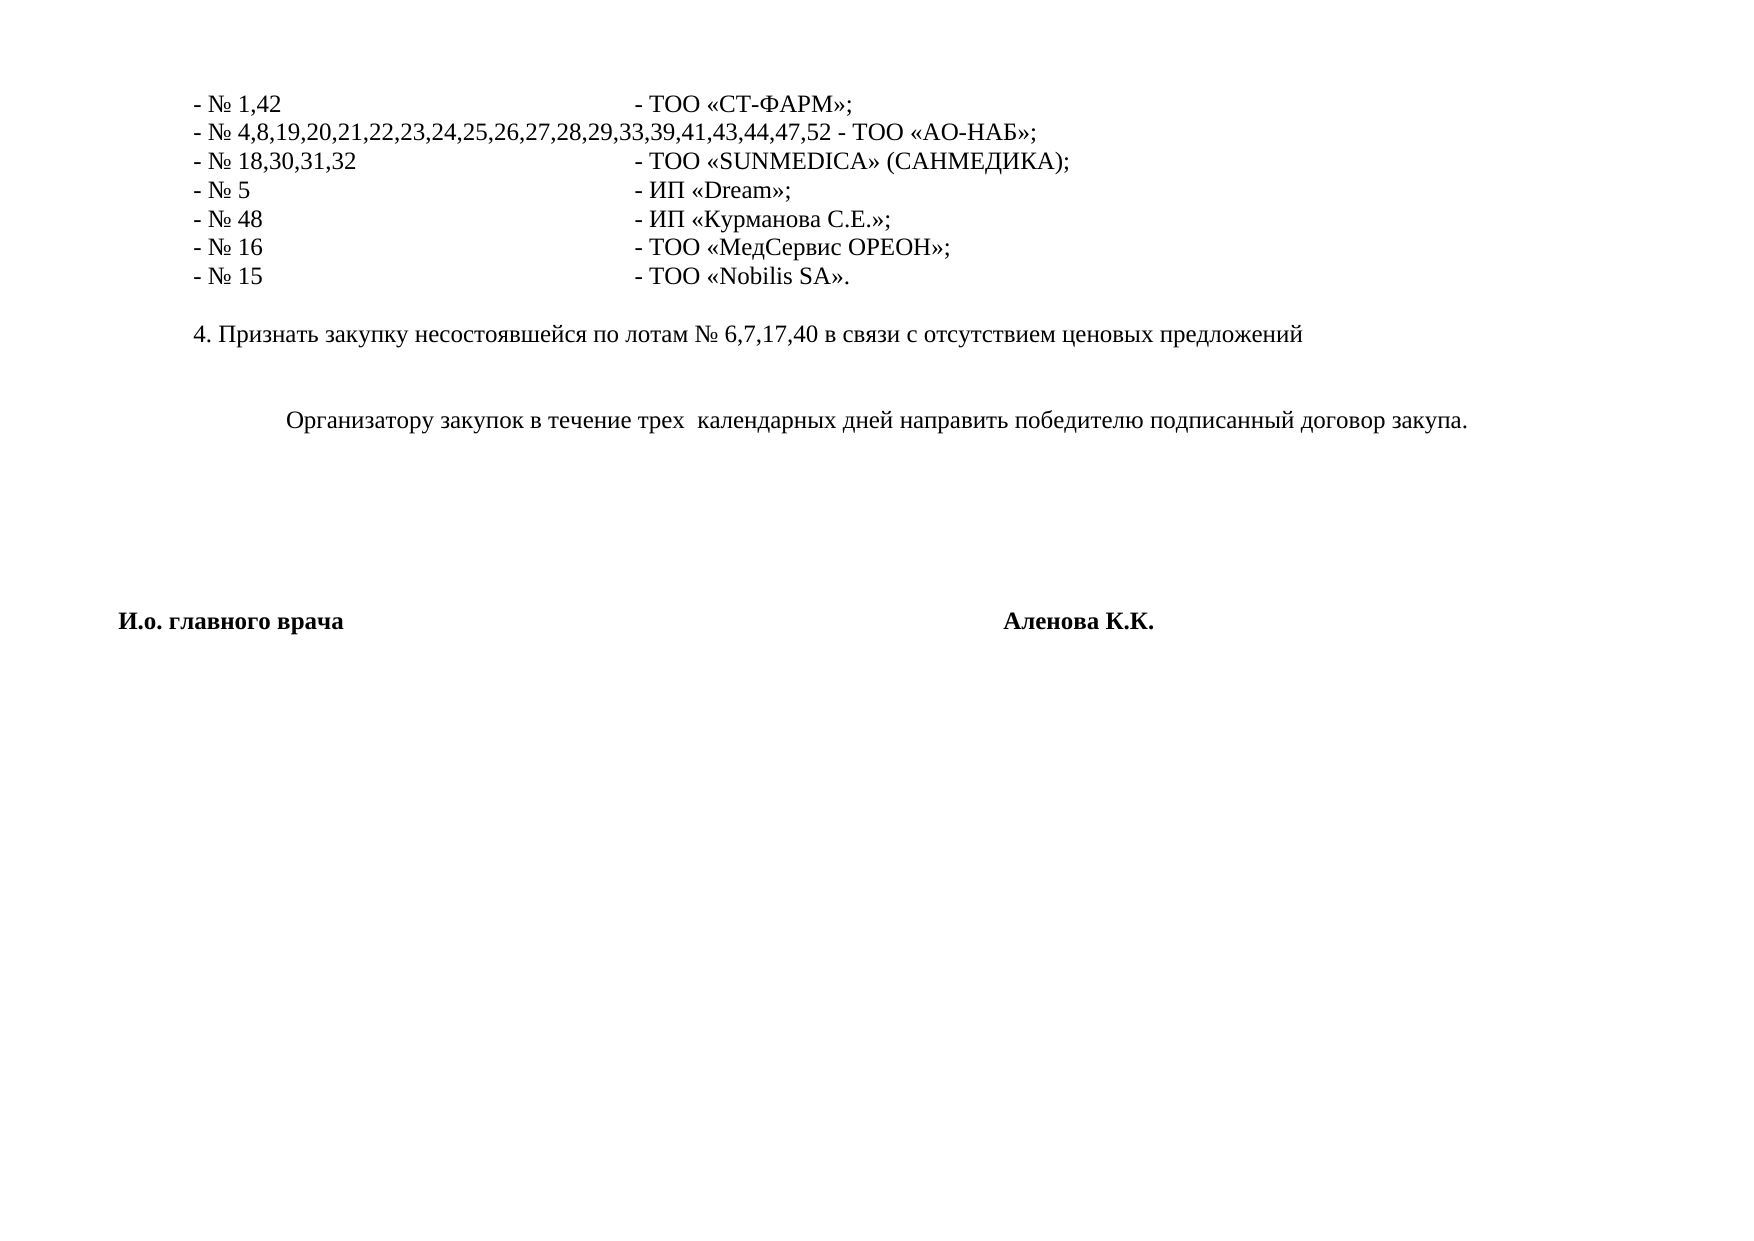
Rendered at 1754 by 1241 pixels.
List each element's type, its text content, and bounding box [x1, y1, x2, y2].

text - № 18,30,31,32 - ТОО «SUNMEDICA» (САНМЕДИКА); [193, 146, 1636, 175]
text 4. Признать закупку несостоявшейся по лотам № 6,7,17,40 в связи с отсутствием ценовых предложений [193, 319, 1636, 347]
text - № 16 - ТОО «МедСервис ОРЕОН»; [193, 232, 1636, 261]
text - № 4,8,19,20,21,22,23,24,25,26,27,28,29,33,39,41,43,44,47,52 - ТОО «АО-НАБ»; [193, 117, 1636, 146]
text И.о. главного врача Аленова К.К. [118, 606, 1636, 635]
text - № 15 - ТОО «Nobilis SA». [193, 261, 1636, 290]
text - № 5 - ИП «Dream»; [193, 175, 1636, 204]
text - № 1,42 - ТОО «СТ-ФАРМ»; [193, 89, 1636, 117]
text - № 48 - ИП «Курманова С.Е.»; [193, 204, 1636, 232]
text Организатору закупок в течение трех календарных дней направить победителю подписанный договор закупа. [118, 405, 1636, 434]
